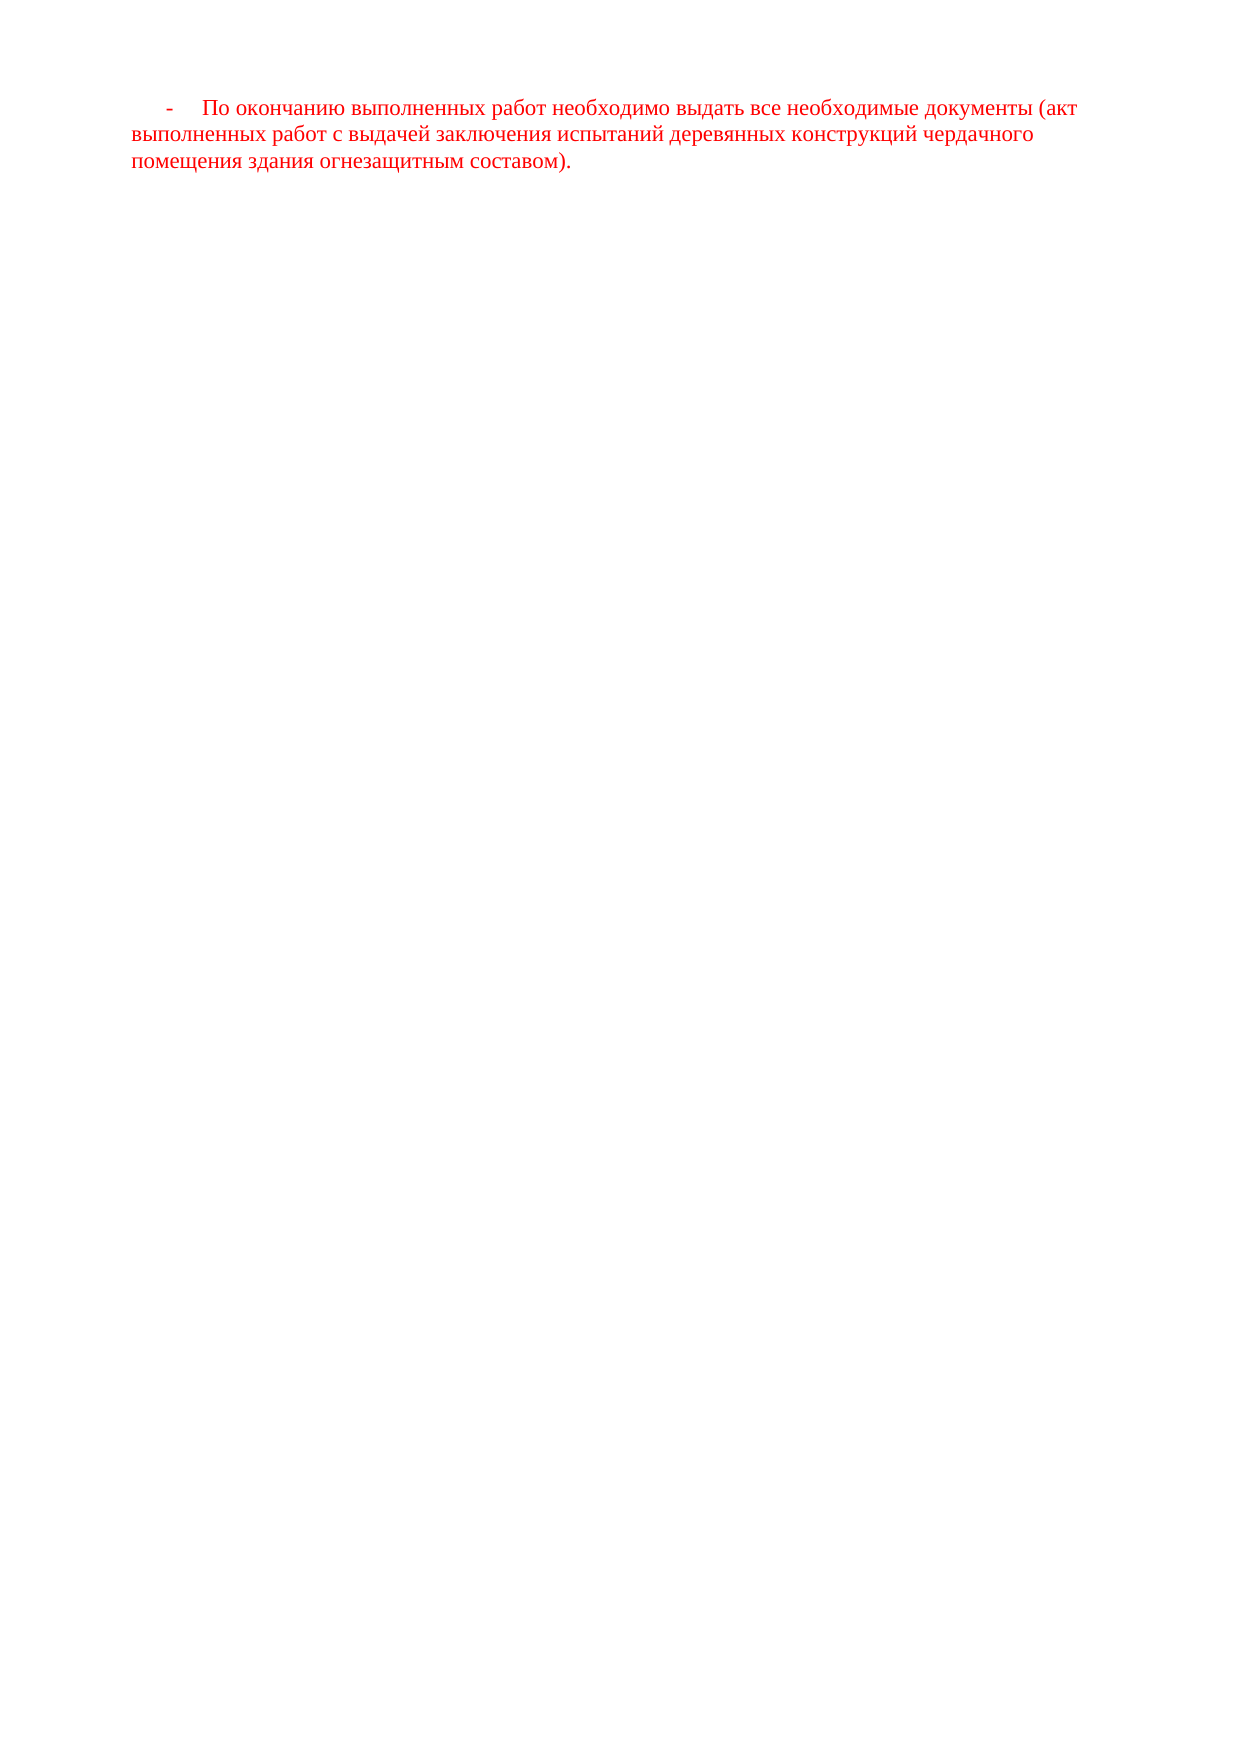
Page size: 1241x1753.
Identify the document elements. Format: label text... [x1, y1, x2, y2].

text - По окончанию выполненных работ необходимо выдать все необходимые документы (акт выполненных работ с выдачей заключения испытаний деревянных конструкций чердачного помещения здания огнезащитным составом). [131, 94, 1144, 173]
